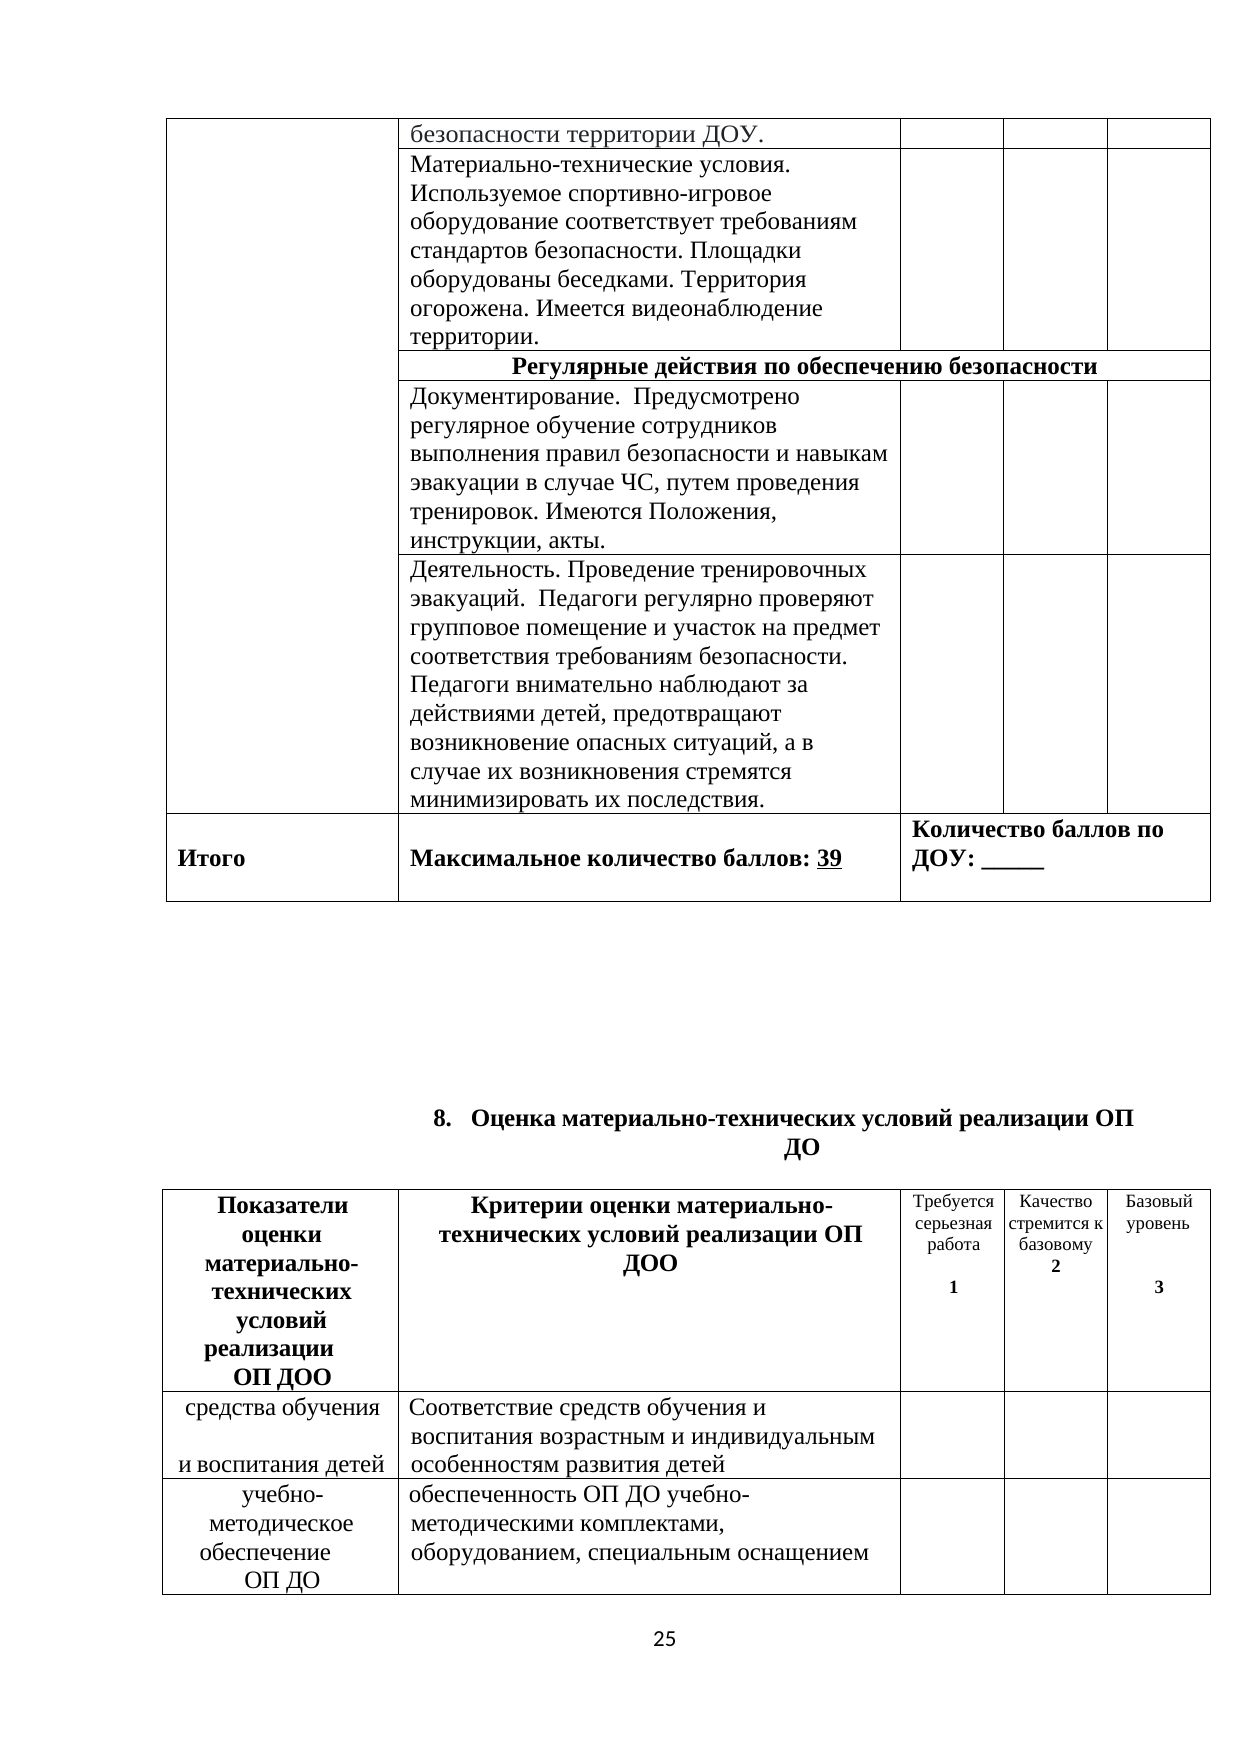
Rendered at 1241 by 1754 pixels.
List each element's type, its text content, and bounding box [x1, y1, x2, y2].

table_cell Регулярные действия по обеспечению безопасности [399, 351, 1210, 380]
table_header Критерии оценки материально- технических условий реализации ОП ДОО [399, 1190, 900, 1391]
table_cell [901, 381, 1003, 553]
table_cell [1004, 149, 1107, 350]
table_cell [1108, 381, 1210, 553]
table_cell [1004, 555, 1107, 813]
table_cell [1108, 149, 1210, 350]
table_cell Материально-технические условия. Используемое спортивно-игровое оборудование соответствует требованиям стандартов безопасности. Площадки оборудованы беседками. Территория огорожена. Имеется видеонаблюдение территории. [399, 149, 900, 350]
table_cell [1004, 381, 1107, 553]
table_cell [1005, 1392, 1107, 1478]
table_header Требуется серьезная работа 1 [901, 1190, 1004, 1391]
table_header Базовый уровень 3 [1108, 1190, 1210, 1391]
table_cell Максимальное количество баллов: 39 [399, 814, 900, 901]
table_cell [1108, 555, 1210, 813]
table_cell [1108, 1392, 1210, 1478]
table_cell Количество баллов по ДОУ: _____ [901, 814, 1210, 901]
table_cell [901, 555, 1003, 813]
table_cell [399, 119, 900, 148]
table_cell обеспеченность ОП ДО учебно- методическими комплектами, оборудованием, специальным оснащением [399, 1479, 900, 1594]
table_cell Документирование. Предусмотрено регулярное обучение сотрудников выполнения правил безопасности и навыкам эвакуации в случае ЧС, путем проведения тренировок. Имеются Положения, инструкции, акты. [399, 381, 900, 553]
table_cell Соответствие средств обучения и воспитания возрастным и индивидуальным особенностям развития детей [399, 1392, 900, 1478]
table_cell Итого [167, 814, 398, 901]
table_header Показатели оценки материально- технических условий реализации ОП ДОО [163, 1190, 398, 1391]
table_cell [1108, 1479, 1210, 1594]
table_header Качество стремится к базовому 2 [1005, 1190, 1107, 1391]
table_cell [1005, 1479, 1107, 1594]
table_cell [901, 149, 1003, 350]
list Оценка материально-технических условий реализации ОП ДО [413, 1103, 1153, 1160]
table_cell средства обучения и воспитания детей [163, 1392, 398, 1478]
table_cell [901, 1392, 1004, 1478]
table_cell [901, 119, 1003, 148]
table_cell учебно- методическое обеспечение ОП ДО [163, 1479, 398, 1594]
table_cell Деятельность. Проведение тренировочных эвакуаций. Педагоги регулярно проверяют групповое помещение и участок на предмет соответствия требованиям безопасности. Педагоги внимательно наблюдают за действиями детей, предотвращают возникновение опасных ситуаций, а в случае их возникновения стремятся минимизировать их последствия. [399, 555, 900, 813]
table_cell [1004, 119, 1107, 148]
table_cell [1108, 119, 1210, 148]
table_cell [901, 1479, 1004, 1594]
